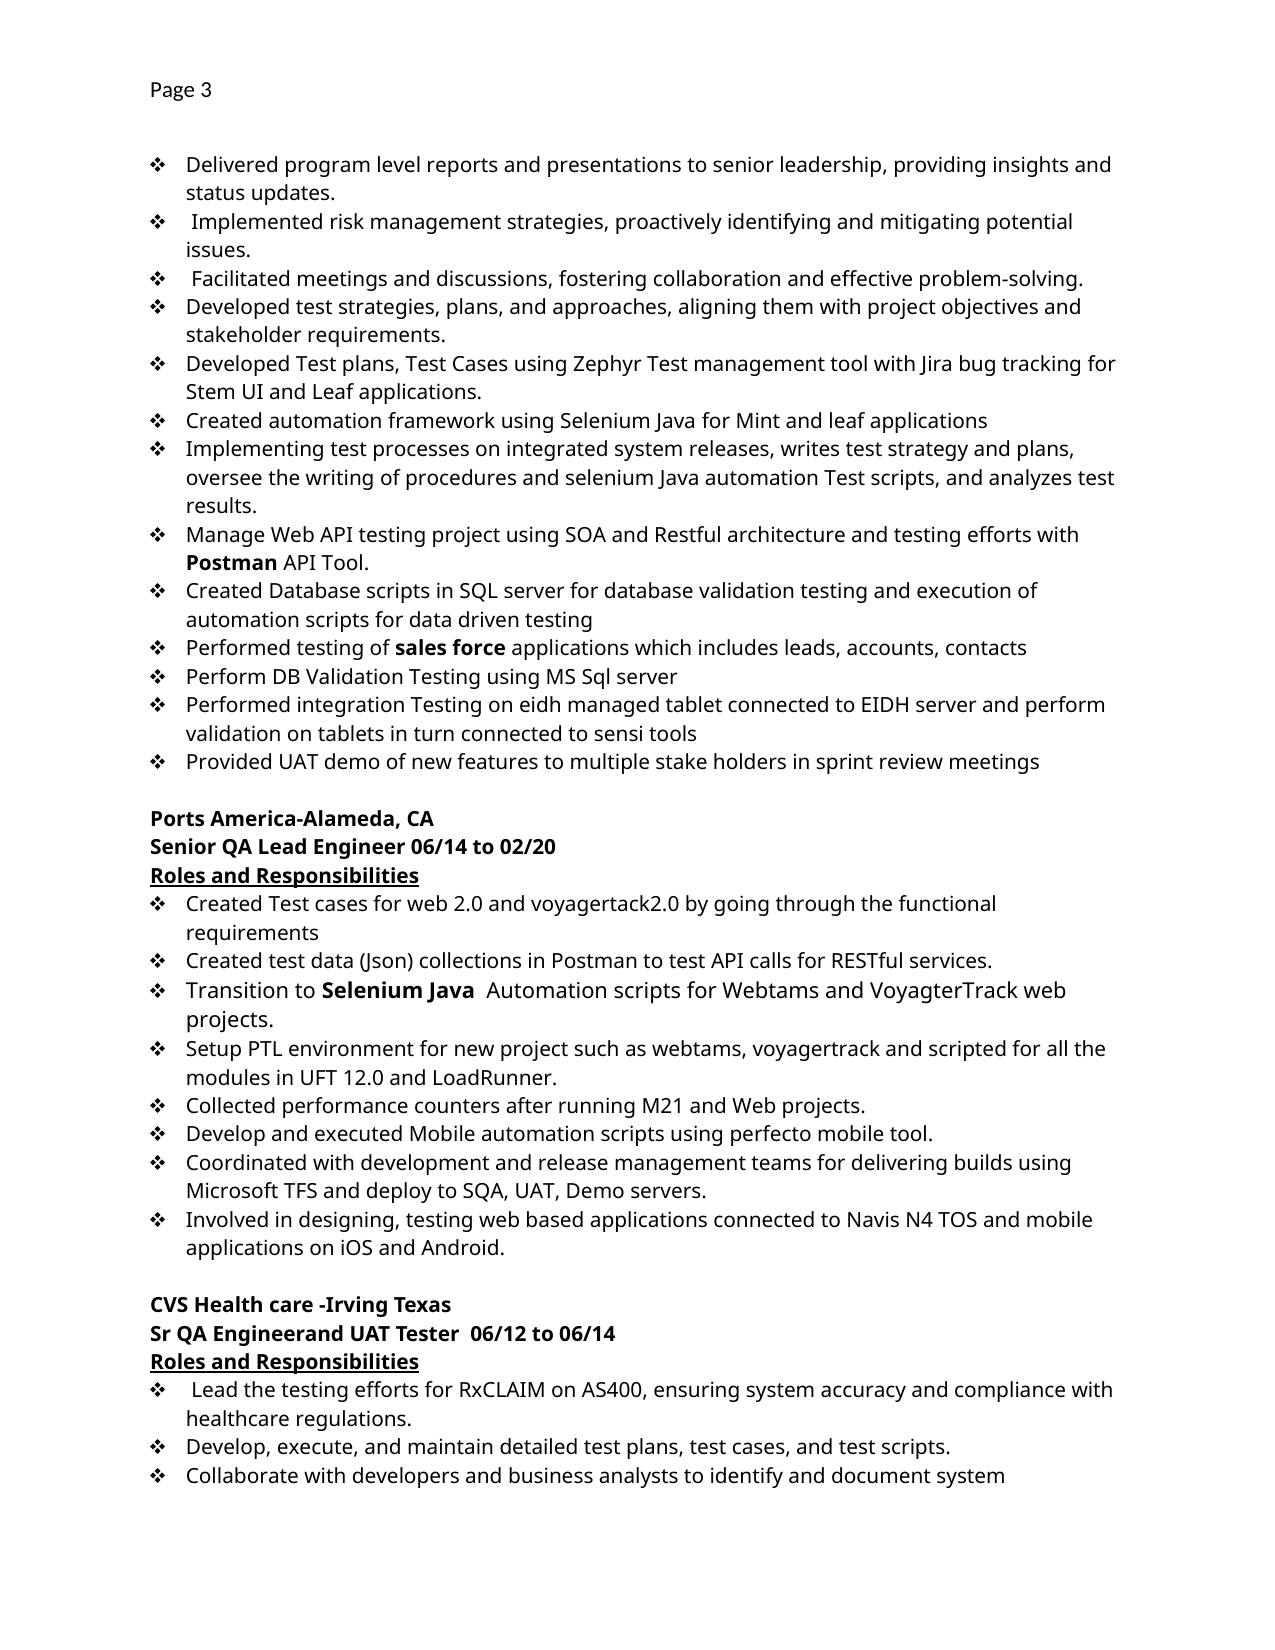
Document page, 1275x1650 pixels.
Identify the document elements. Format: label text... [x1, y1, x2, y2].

list Performed testing of sales force applications which includes leads, accounts, contacts [148, 633, 1125, 662]
list Involved in designing, testing web based applications connected to Navis N4 TOS and mobile applications on iOS and Android. [148, 1205, 1125, 1262]
list Provided UAT demo of new features to multiple stake holders in sprint review meetings [148, 747, 1125, 776]
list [148, 1461, 1125, 1489]
list Implemented risk management strategies, proactively identifying and mitigating potential issues. [148, 207, 1125, 264]
list Created automation framework using Selenium Java for Mint and leaf applications [148, 406, 1125, 434]
list Performed integration Testing on eidh managed tablet connected to EIDH server and perform validation on tablets in turn connected to sensi tools [148, 690, 1125, 747]
list Collected performance counters after running M21 and Web projects. [148, 1091, 1125, 1119]
list Perform DB Validation Testing using MS Sql server [148, 662, 1125, 690]
text Roles and Responsibilities [150, 861, 1125, 889]
list Created Database scripts in SQL server for database validation testing and execution of automation scripts for data driven testing [148, 577, 1125, 633]
text Roles and Responsibilities [150, 1347, 1125, 1376]
list Developed Test plans, Test Cases using Zephyr Test management tool with Jira bug tracking for Stem UI and Leaf applications. [148, 349, 1125, 406]
list Transition to Selenium Java Automation scripts for Webtams and VoyagterTrack web projects. [148, 975, 1125, 1034]
text Senior QA Lead Engineer 06/14 to 02/20 [150, 832, 1125, 861]
list Develop, execute, and maintain detailed test plans, test cases, and test scripts. [148, 1432, 1125, 1461]
list Manage Web API testing project using SOA and Restful architecture and testing efforts with Postman API Tool. [148, 520, 1125, 577]
list Developed test strategies, plans, and approaches, aligning them with project objectives and stakeholder requirements. [148, 292, 1125, 349]
list Setup PTL environment for new project such as webtams, voyagertrack and scripted for all the modules in UFT 12.0 and LoadRunner. [148, 1034, 1125, 1091]
text Ports America-Alameda, CA [150, 804, 1125, 832]
list Created test data (Json) collections in Postman to test API calls for RESTful services. [148, 946, 1125, 975]
list Coordinated with development and release management teams for delivering builds using Microsoft TFS and deploy to SQA, UAT, Demo servers. [148, 1148, 1125, 1205]
list Delivered program level reports and presentations to senior leadership, providing insights and status updates. [148, 150, 1125, 207]
text Sr QA Engineerand UAT Tester 06/12 to 06/14 [150, 1319, 1125, 1347]
list Develop and executed Mobile automation scripts using perfecto mobile tool. [148, 1119, 1125, 1148]
text CVS Health care -Irving Texas [150, 1290, 1125, 1319]
list Created Test cases for web 2.0 and voyagertack2.0 by going through the functional requirements [148, 889, 1125, 946]
list Implementing test processes on integrated system releases, writes test strategy and plans, oversee the writing of procedures and selenium Java automation Test scripts, and analyzes test results. [148, 434, 1125, 520]
list Facilitated meetings and discussions, fostering collaboration and effective problem-solving. [148, 264, 1125, 292]
list Lead the testing efforts for RxCLAIM on AS400, ensuring system accuracy and compliance with healthcare regulations. [148, 1376, 1125, 1432]
